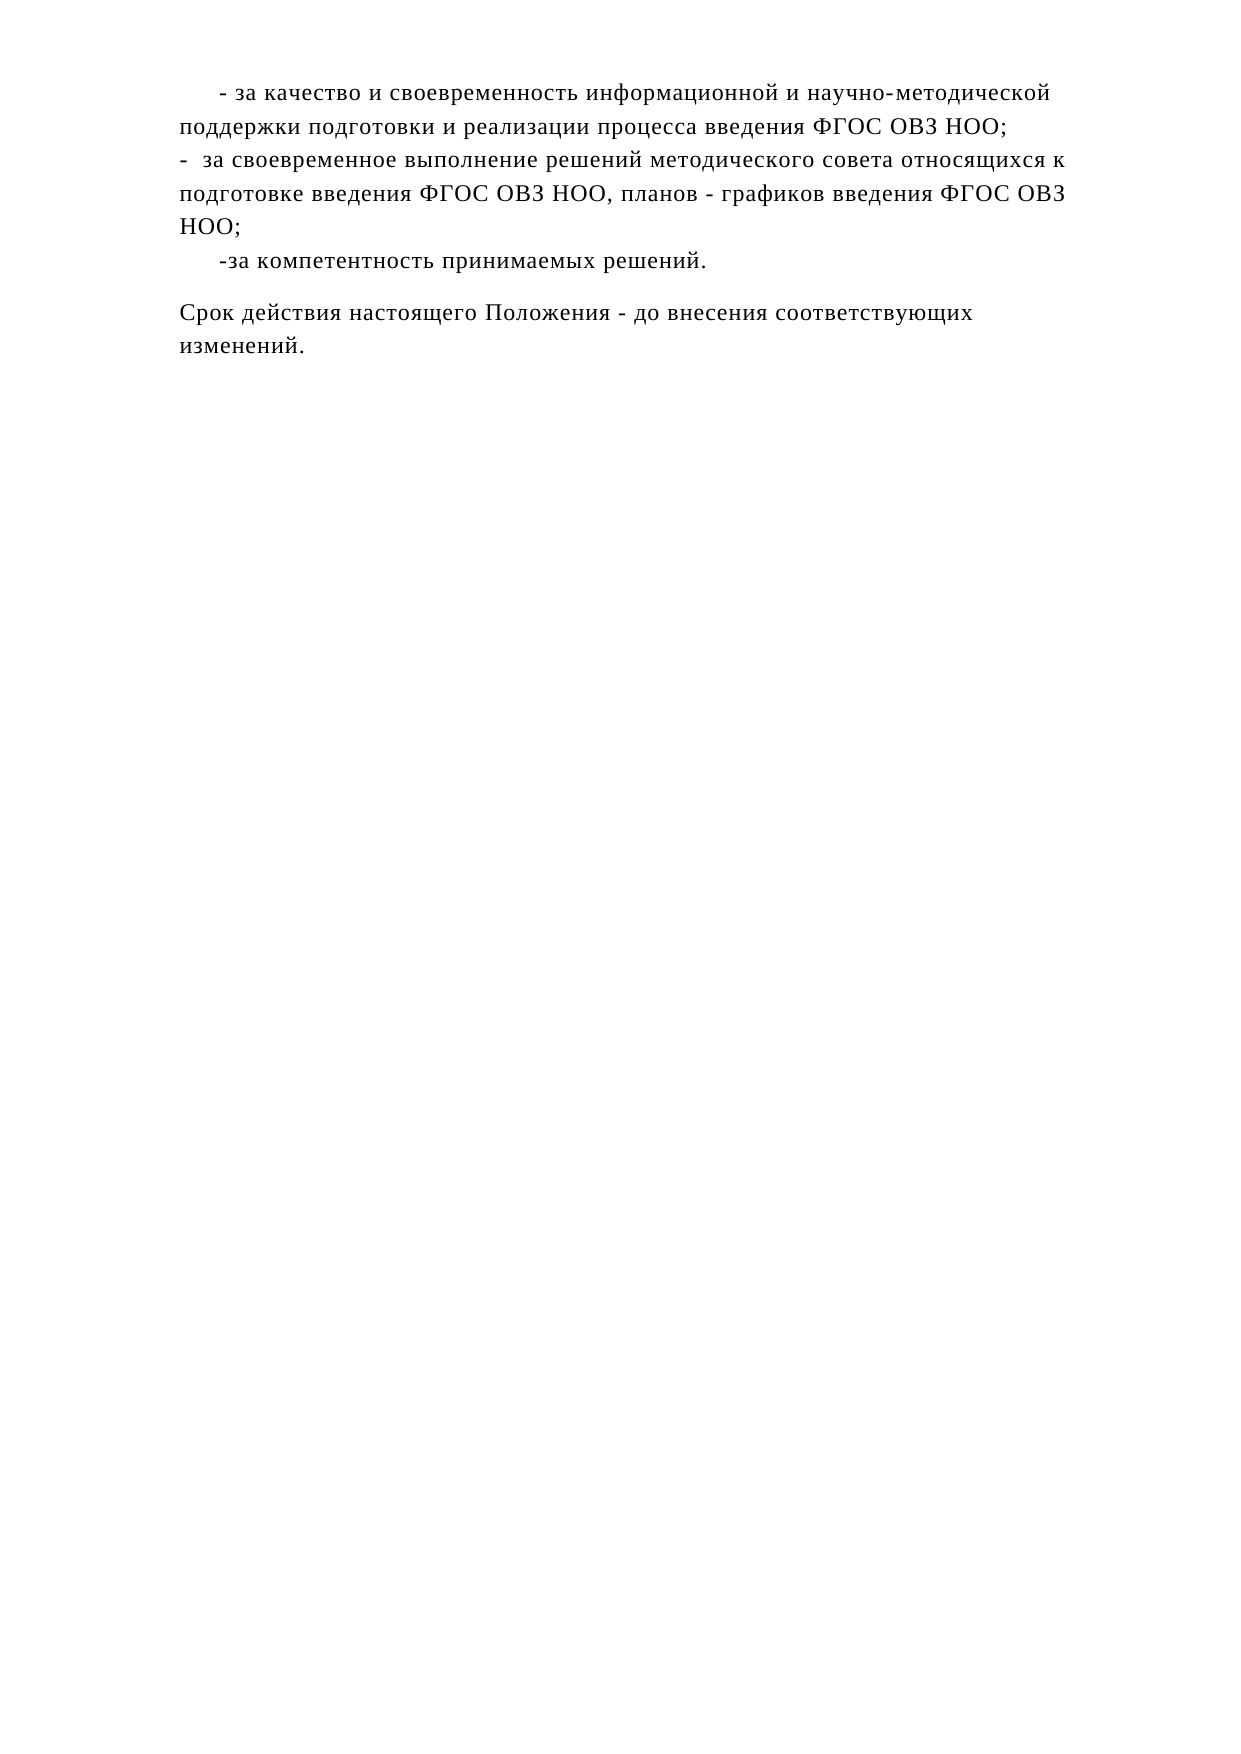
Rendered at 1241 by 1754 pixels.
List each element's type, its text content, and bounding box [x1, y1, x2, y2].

text Срок действия настоящего Положения - до внесения соответствующих изменений. [179, 294, 1052, 360]
text - за своевременное выполнение решений методического совета относящихся к подготовке введения ФГОС ОВЗ НОО, планов - графиков введения ФГОС ОВЗ НОО; [179, 141, 1118, 242]
text - за качество и своевременность информационной и научно-методической поддержки подготовки и реализации процесса введения ФГОС ОВЗ НОО; [179, 74, 1118, 141]
text -за компетентность принимаемых решений. [179, 242, 1152, 275]
